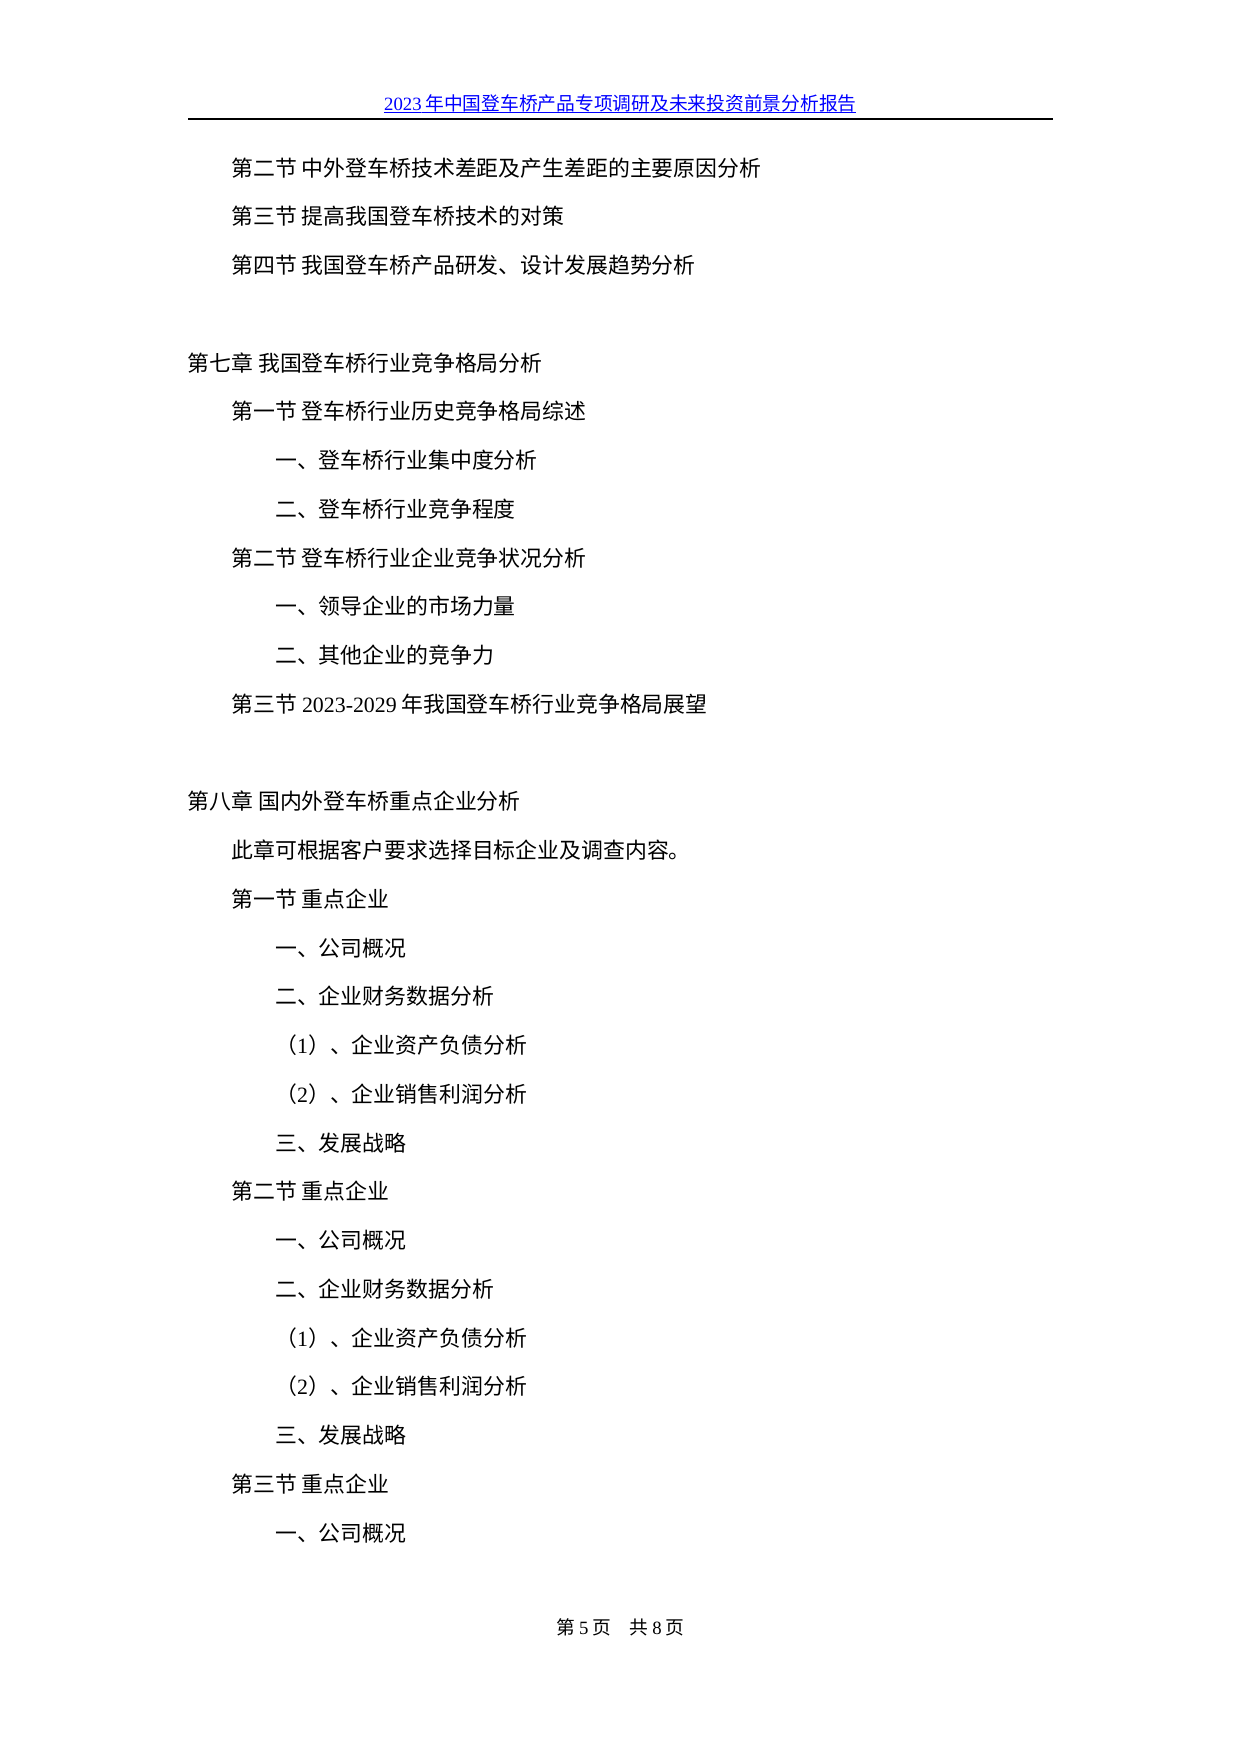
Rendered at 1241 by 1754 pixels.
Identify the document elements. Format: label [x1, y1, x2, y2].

text [187, 150, 1053, 1548]
